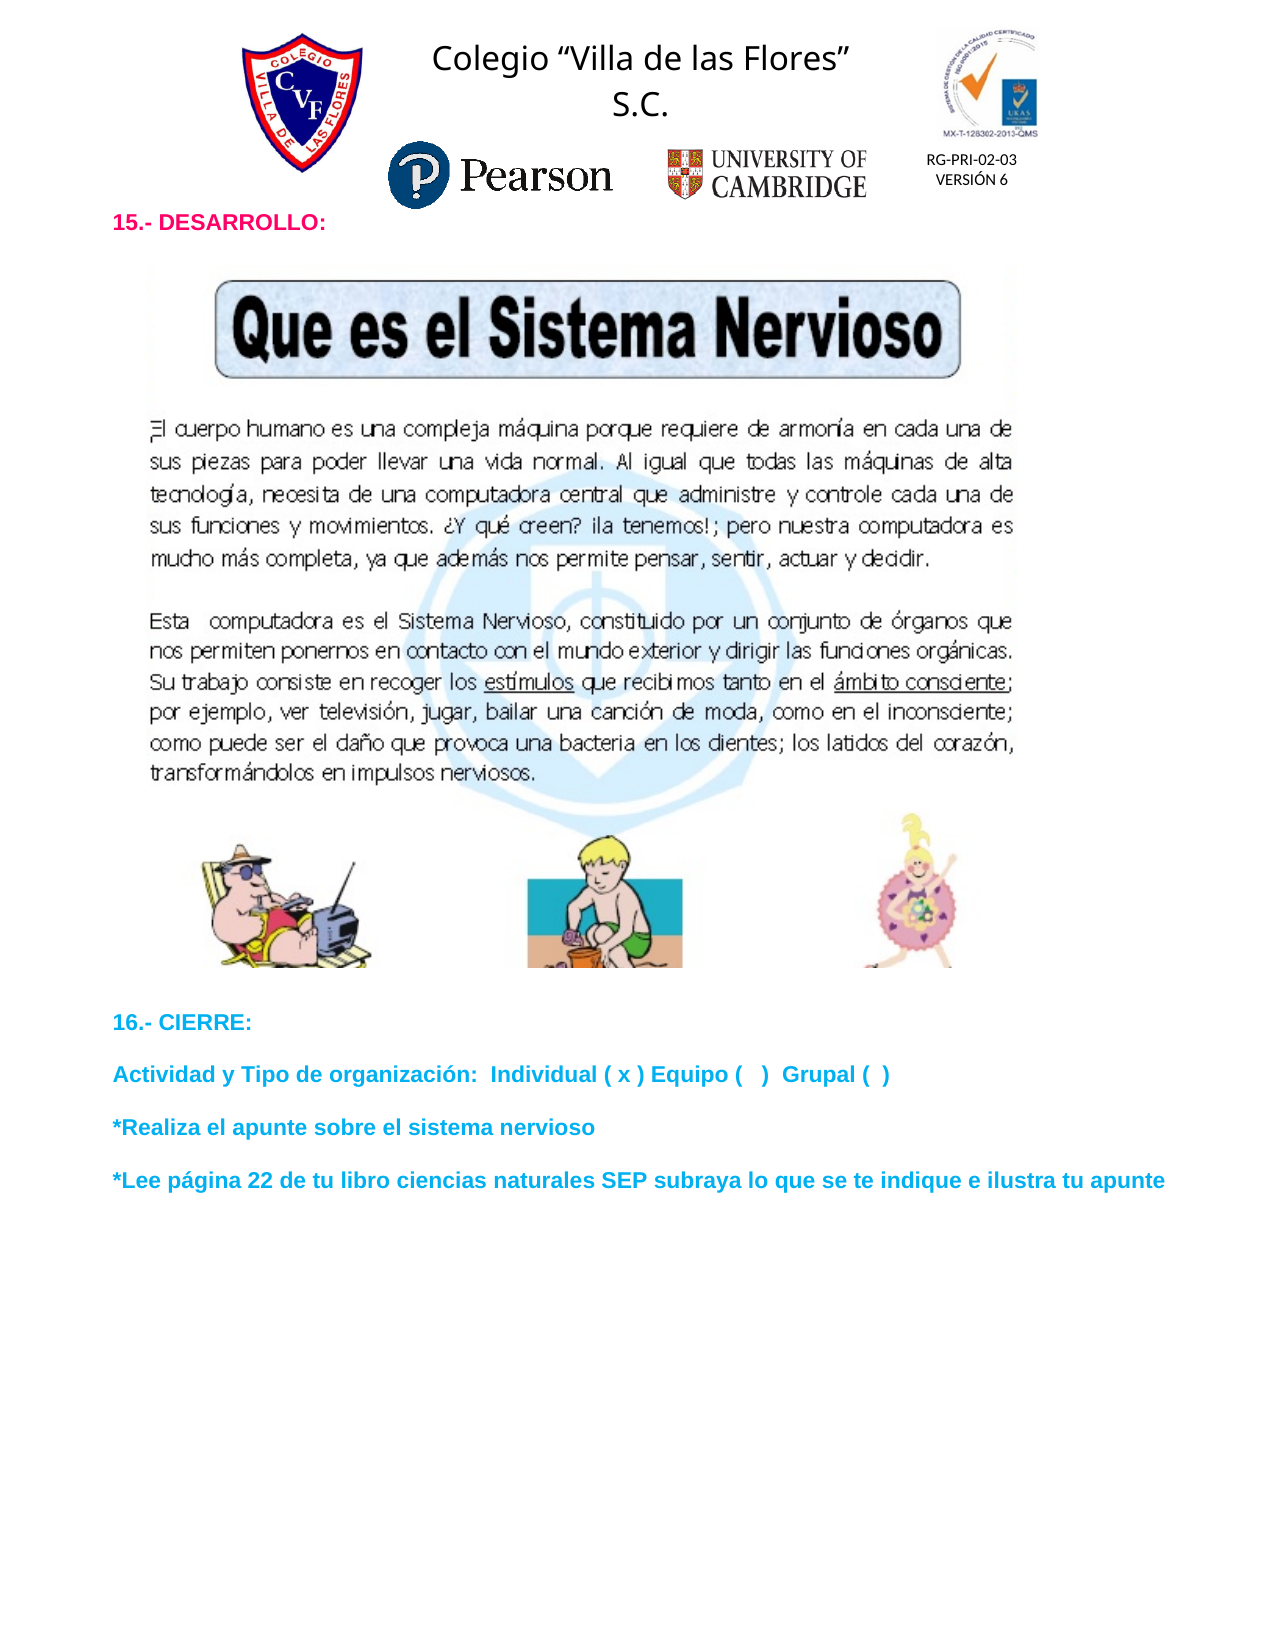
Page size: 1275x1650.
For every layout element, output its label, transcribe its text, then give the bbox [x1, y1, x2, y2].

text *Lee página 22 de tu libro ciencias naturales SEP subraya lo que se te indique e ilustra tu apunte [112, 1167, 1167, 1193]
text Actividad y Tipo de organización: Individual ( x ) Equipo ( ) Grupal ( ) [112, 1061, 1167, 1088]
text 15.- DESARROLLO: [112, 208, 1167, 235]
picture [380, 135, 619, 208]
text 16.- CIERRE: [112, 1009, 1167, 1035]
picture [235, 29, 372, 177]
text *Realiza el apunte sobre el sistema nervioso [112, 1114, 1167, 1140]
picture [937, 27, 1039, 141]
